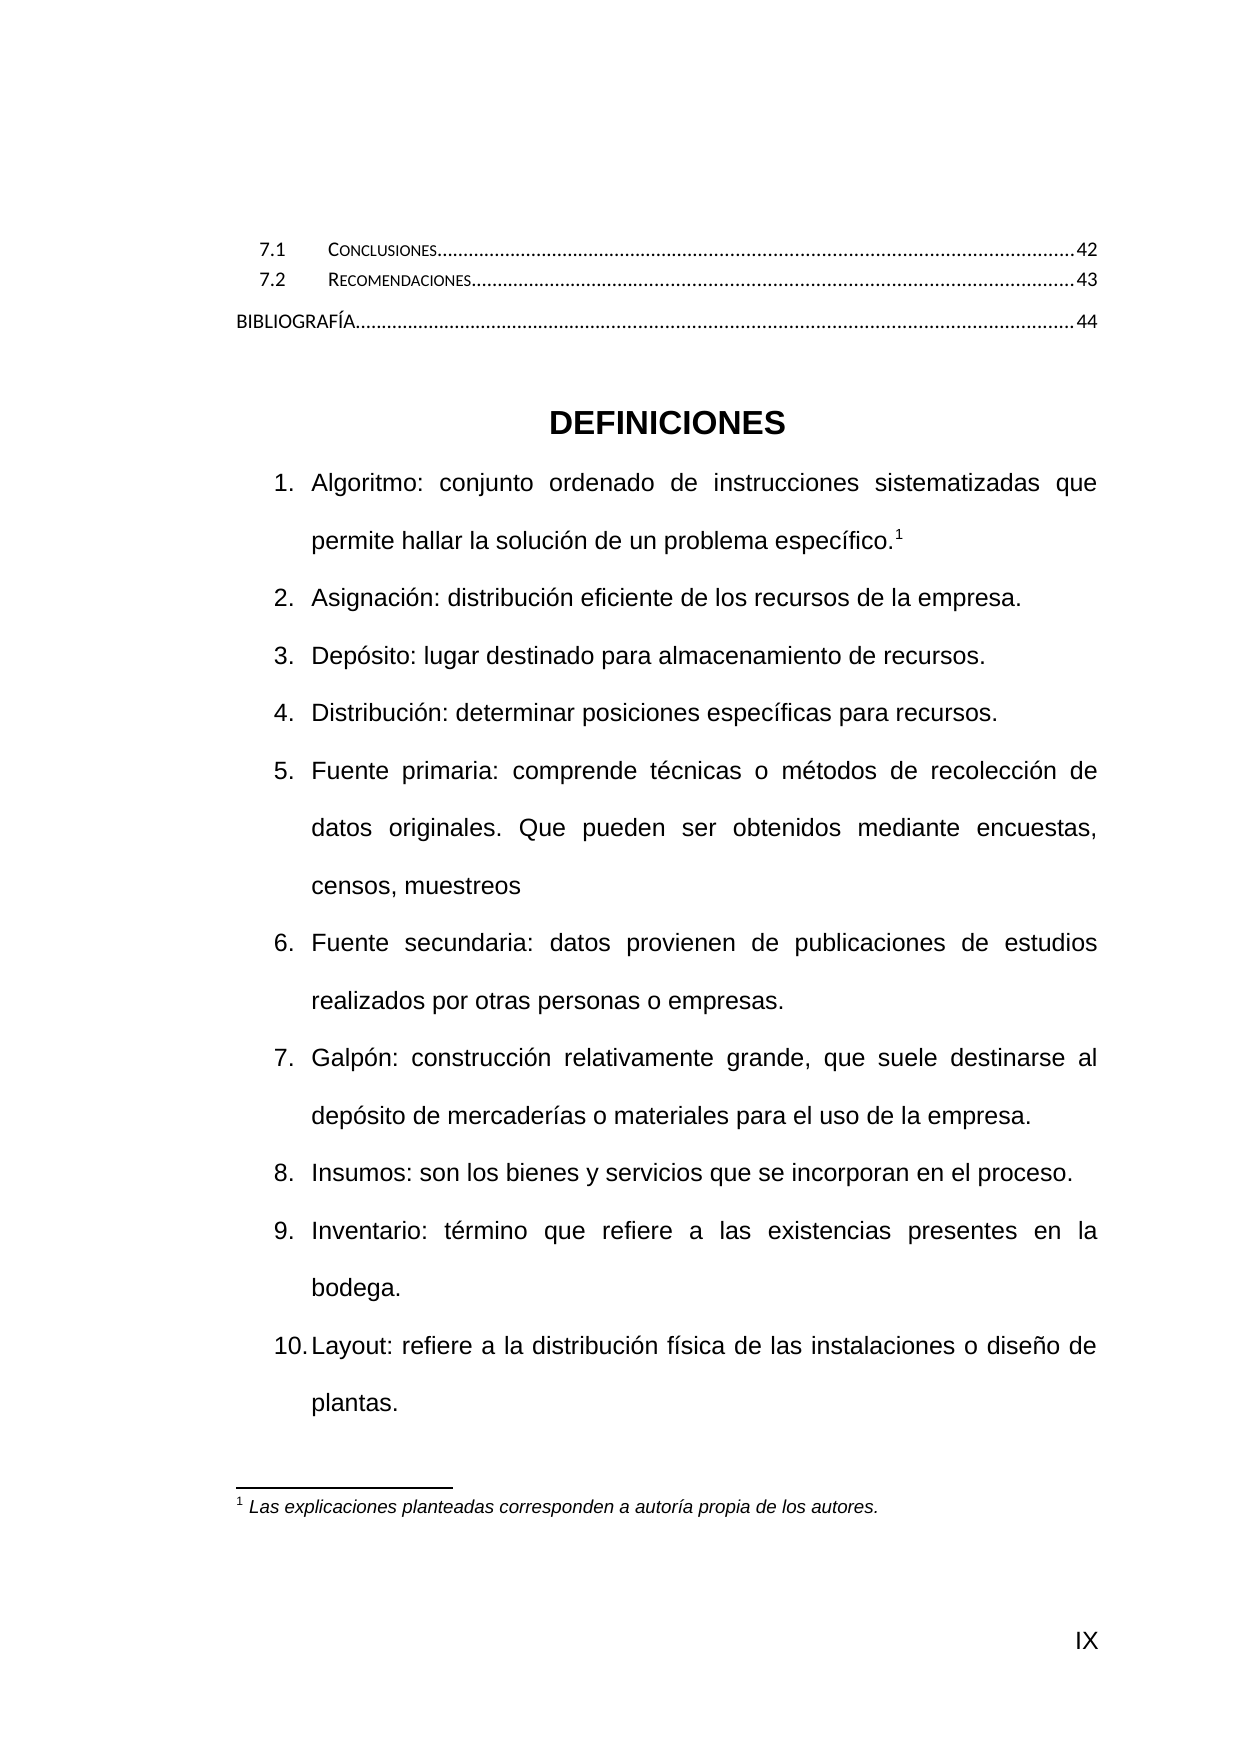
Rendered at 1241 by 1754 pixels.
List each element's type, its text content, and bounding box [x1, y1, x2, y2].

list Insumos: son los bienes y servicios que se incorporan en el proceso. [274, 1158, 1098, 1187]
list Layout: refiere a la distribución física de las instalaciones o diseño de plantas. [274, 1331, 1098, 1417]
list Fuente secundaria: datos provienen de publicaciones de estudios realizados por otras personas o empresas. [274, 928, 1098, 1015]
list Distribución: determinar posiciones específicas para recursos. [274, 698, 1098, 727]
list Asignación: distribución eficiente de los recursos de la empresa. [274, 583, 1098, 612]
list Inventario: término que refiere a las existencias presentes en la bodega. [274, 1216, 1098, 1302]
list Fuente primaria: comprende técnicas o métodos de recolección de datos originales. Que pueden ser obtenidos mediante encuestas, censos, muestreos [274, 756, 1098, 900]
text DEFINICIONES [236, 403, 1098, 442]
list Algoritmo: conjunto ordenado de instrucciones sistematizadas que permite hallar la solución de un problema específico. [274, 468, 1098, 555]
list Depósito: lugar destinado para almacenamiento de recursos. [274, 641, 1098, 670]
list Galpón: construcción relativamente grande, que suele destinarse al depósito de mercaderías o materiales para el uso de la empresa. [274, 1043, 1098, 1130]
